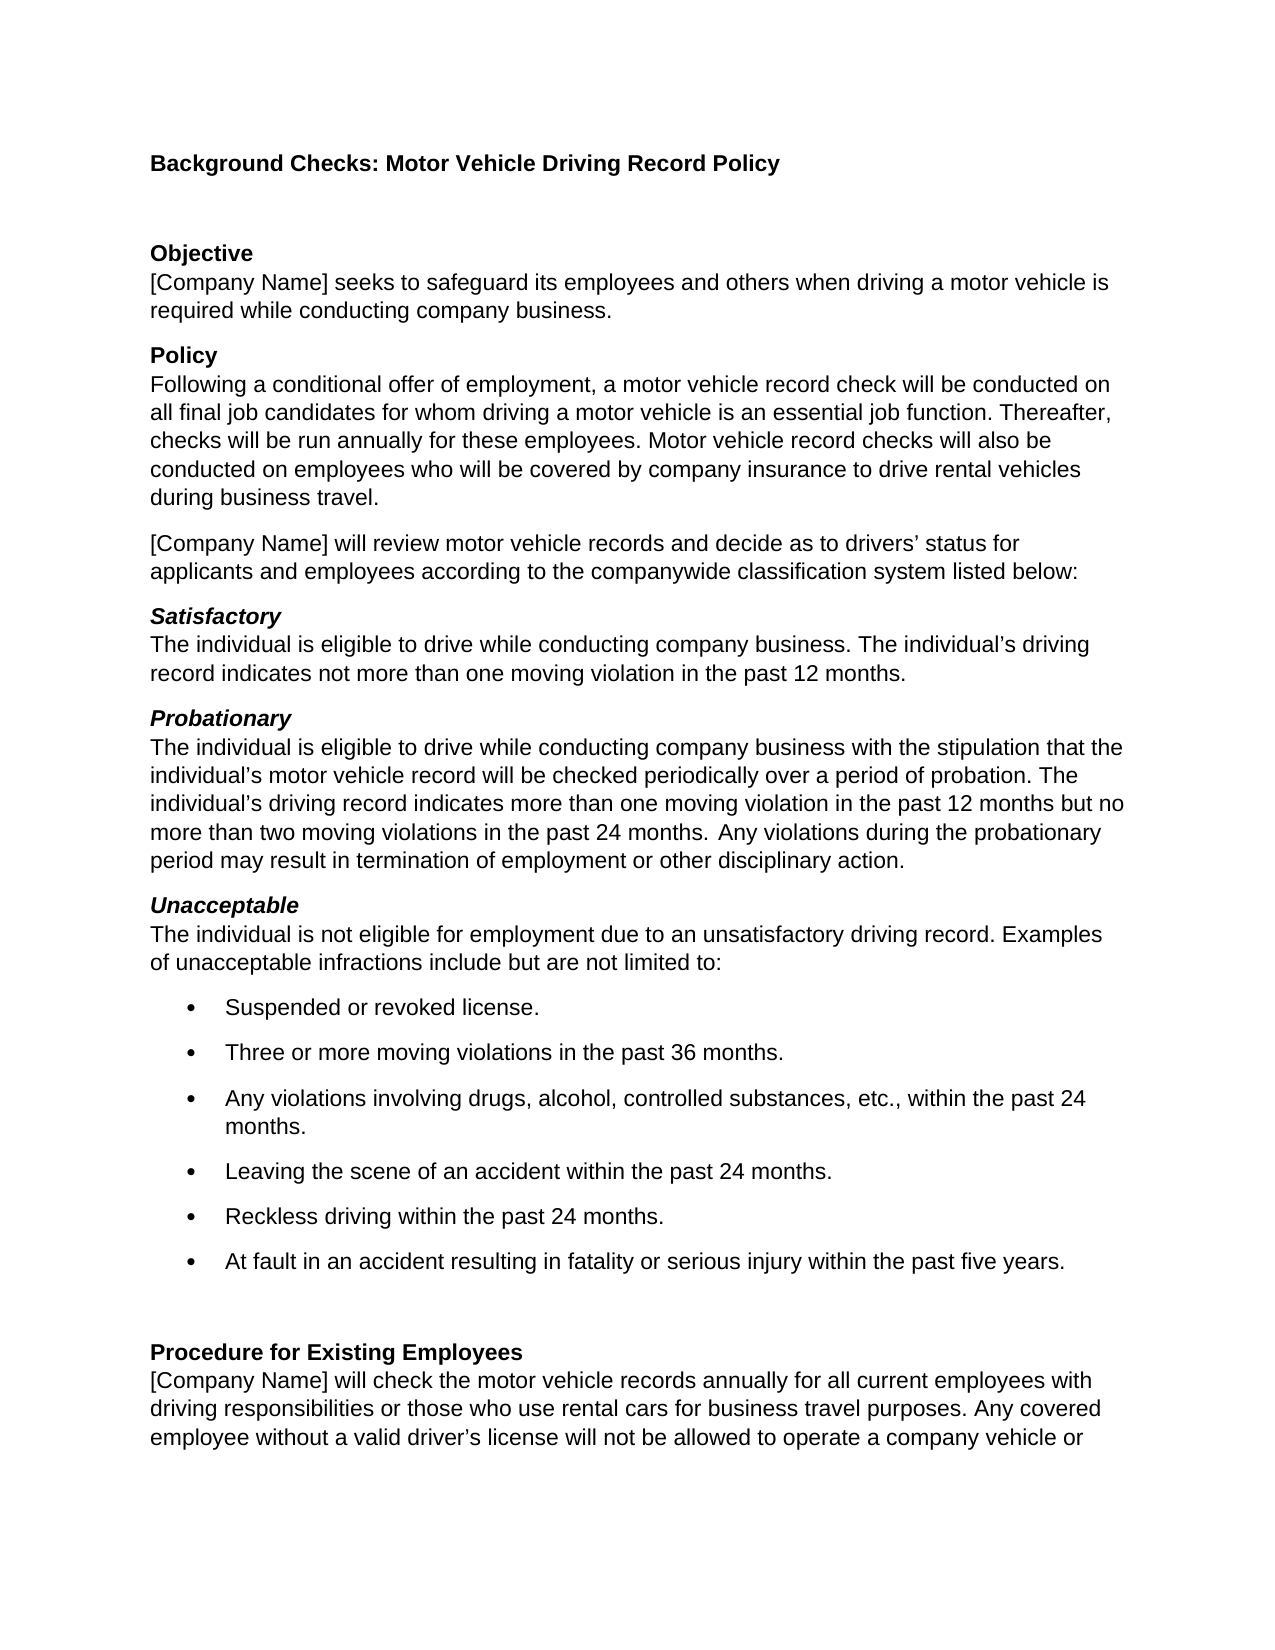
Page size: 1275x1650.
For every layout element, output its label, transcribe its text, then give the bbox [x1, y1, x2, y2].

list At fault in an accident resulting in fatality or serious injury within the past five years. [187, 1248, 1125, 1274]
list Reckless driving within the past 24 months. [187, 1203, 1125, 1229]
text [150, 1338, 1125, 1450]
text Objective [Company Name] seeks to safeguard its employees and others when driving a motor vehicle is required while conducting company business. [150, 240, 1125, 323]
text Satisfactory The individual is eligible to drive while conducting company business. The individual’s driving record indicates not more than one moving violation in the past 12 months. [150, 603, 1125, 686]
list Leaving the scene of an accident within the past 24 months. [187, 1158, 1125, 1184]
list Three or more moving violations in the past 36 months. [187, 1039, 1125, 1066]
list Any violations involving drugs, alcohol, controlled substances, etc., within the past 24 months. [187, 1084, 1125, 1139]
text Policy Following a conditional offer of employment, a motor vehicle record check will be conducted on all final job candidates for whom driving a motor vehicle is an essential job function. Thereafter, checks will be run annually for these employees. Motor vehicle record checks will also be conducted on employees who will be covered by company insurance to drive rental vehicles during business travel. [150, 342, 1125, 511]
text [Company Name] will review motor vehicle records and decide as to drivers’ status for applicants and employees according to the companywide classification system listed below: [150, 529, 1125, 584]
text Unacceptable The individual is not eligible for employment due to an unsatisfactory driving record. Examples of unacceptable infractions include but are not limited to: [150, 892, 1125, 976]
text Probationary The individual is eligible to drive while conducting company business with the stipulation that the individual’s motor vehicle record will be checked periodically over a period of probation. The individual’s driving record indicates more than one moving violation in the past 12 months but no more than two moving violations in the past 24 months. Any violations during the probationary period may result in termination of employment or other disciplinary action. [150, 705, 1125, 873]
list Suspended or revoked license. [187, 994, 1125, 1021]
text Background Checks: Motor Vehicle Driving Record Policy [150, 150, 1125, 176]
